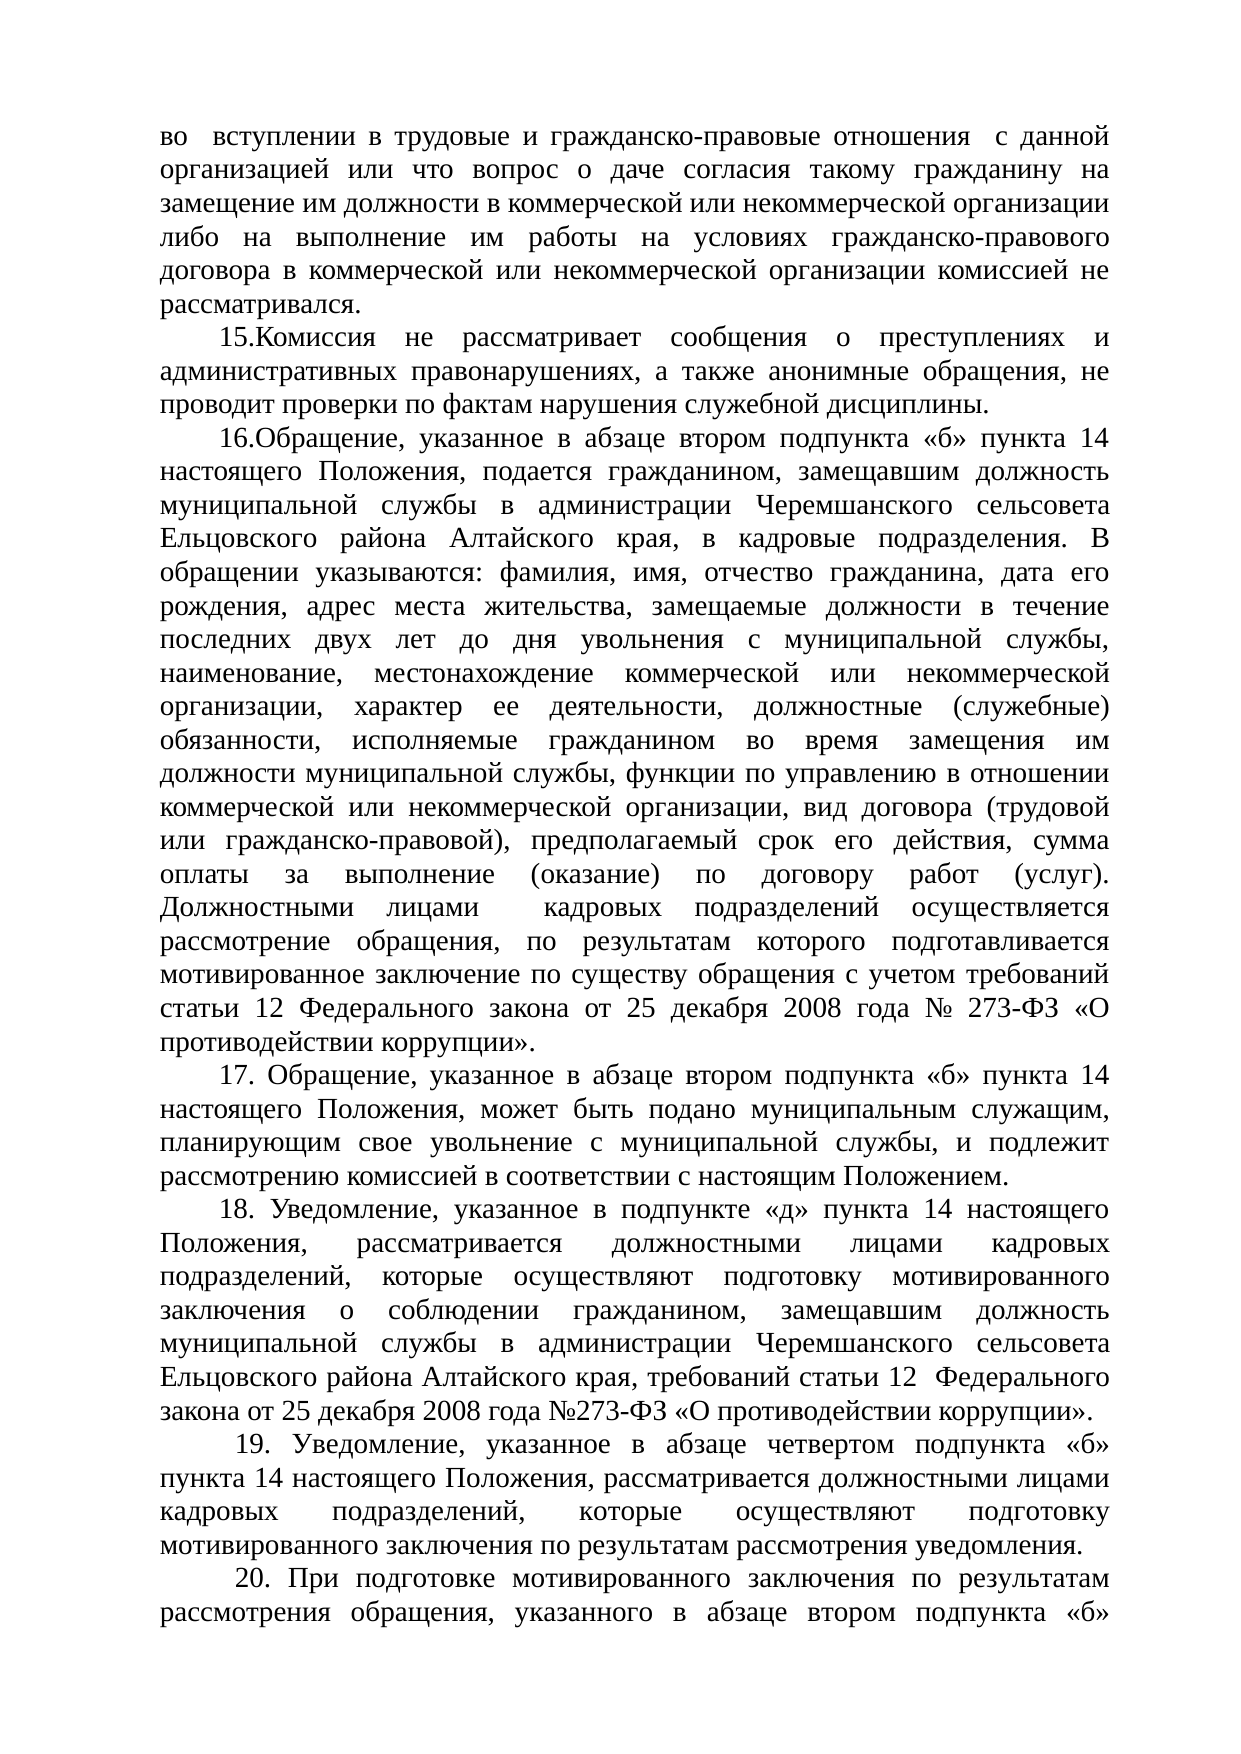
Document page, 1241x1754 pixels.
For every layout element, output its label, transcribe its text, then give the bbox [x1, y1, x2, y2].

text 18. Уведомление, указанное в подпункте «д» пункта 14 настоящего Положения, рассматривается должностными лицами кадровых подразделений, которые осуществляют подготовку мотивированного заключения о соблюдении гражданином, замещавшим должность муниципальной службы в администрации Черемшанского сельсовета Ельцовского района Алтайского края, требований статьи 12 Федерального закона от 25 декабря 2008 года №273-ФЗ «О противодействии коррупции». [159, 1191, 1110, 1426]
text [159, 118, 1110, 319]
text 19. Уведомление, указанное в абзаце четвертом подпункта «б» пункта 14 настоящего Положения, рассматривается должностными лицами кадровых подразделений, которые осуществляют подготовку мотивированного заключения по результатам рассмотрения уведомления. [159, 1426, 1110, 1560]
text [159, 1560, 1110, 1627]
text 17. Обращение, указанное в абзаце втором подпункта «б» пункта 14 настоящего Положения, может быть подано муниципальным служащим, планирующим свое увольнение с муниципальной службы, и подлежит рассмотрению комиссией в соответствии с настоящим Положением. [159, 1057, 1110, 1191]
text 15.Комиссия не рассматривает сообщения о преступлениях и административных правонарушениях, а также анонимные обращения, не проводит проверки по фактам нарушения служебной дисциплины. [159, 319, 1110, 420]
text 16.Обращение, указанное в абзаце втором подпункта «б» пункта 14 настоящего Положения, подается гражданином, замещавшим должность муниципальной службы в администрации Черемшанского сельсовета Ельцовского района Алтайского края, в кадровые подразделения. В обращении указываются: фамилия, имя, отчество гражданина, дата его рождения, адрес места жительства, замещаемые должности в течение последних двух лет до дня увольнения с муниципальной службы, наименование, местонахождение коммерческой или некоммерческой организации, характер ее деятельности, должностные (служебные) обязанности, исполняемые гражданином во время замещения им должности муниципальной службы, функции по управлению в отношении коммерческой или некоммерческой организации, вид договора (трудовой или гражданско-правовой), предполагаемый срок его действия, сумма оплаты за выполнение (оказание) по договору работ (услуг). Должностными лицами кадровых подразделений осуществляется рассмотрение обращения, по результатам которого подготавливается мотивированное заключение по существу обращения с учетом требований статьи 12 Федерального закона от 25 декабря 2008 года № 273-ФЗ «О противодействии коррупции». [159, 420, 1110, 1057]
